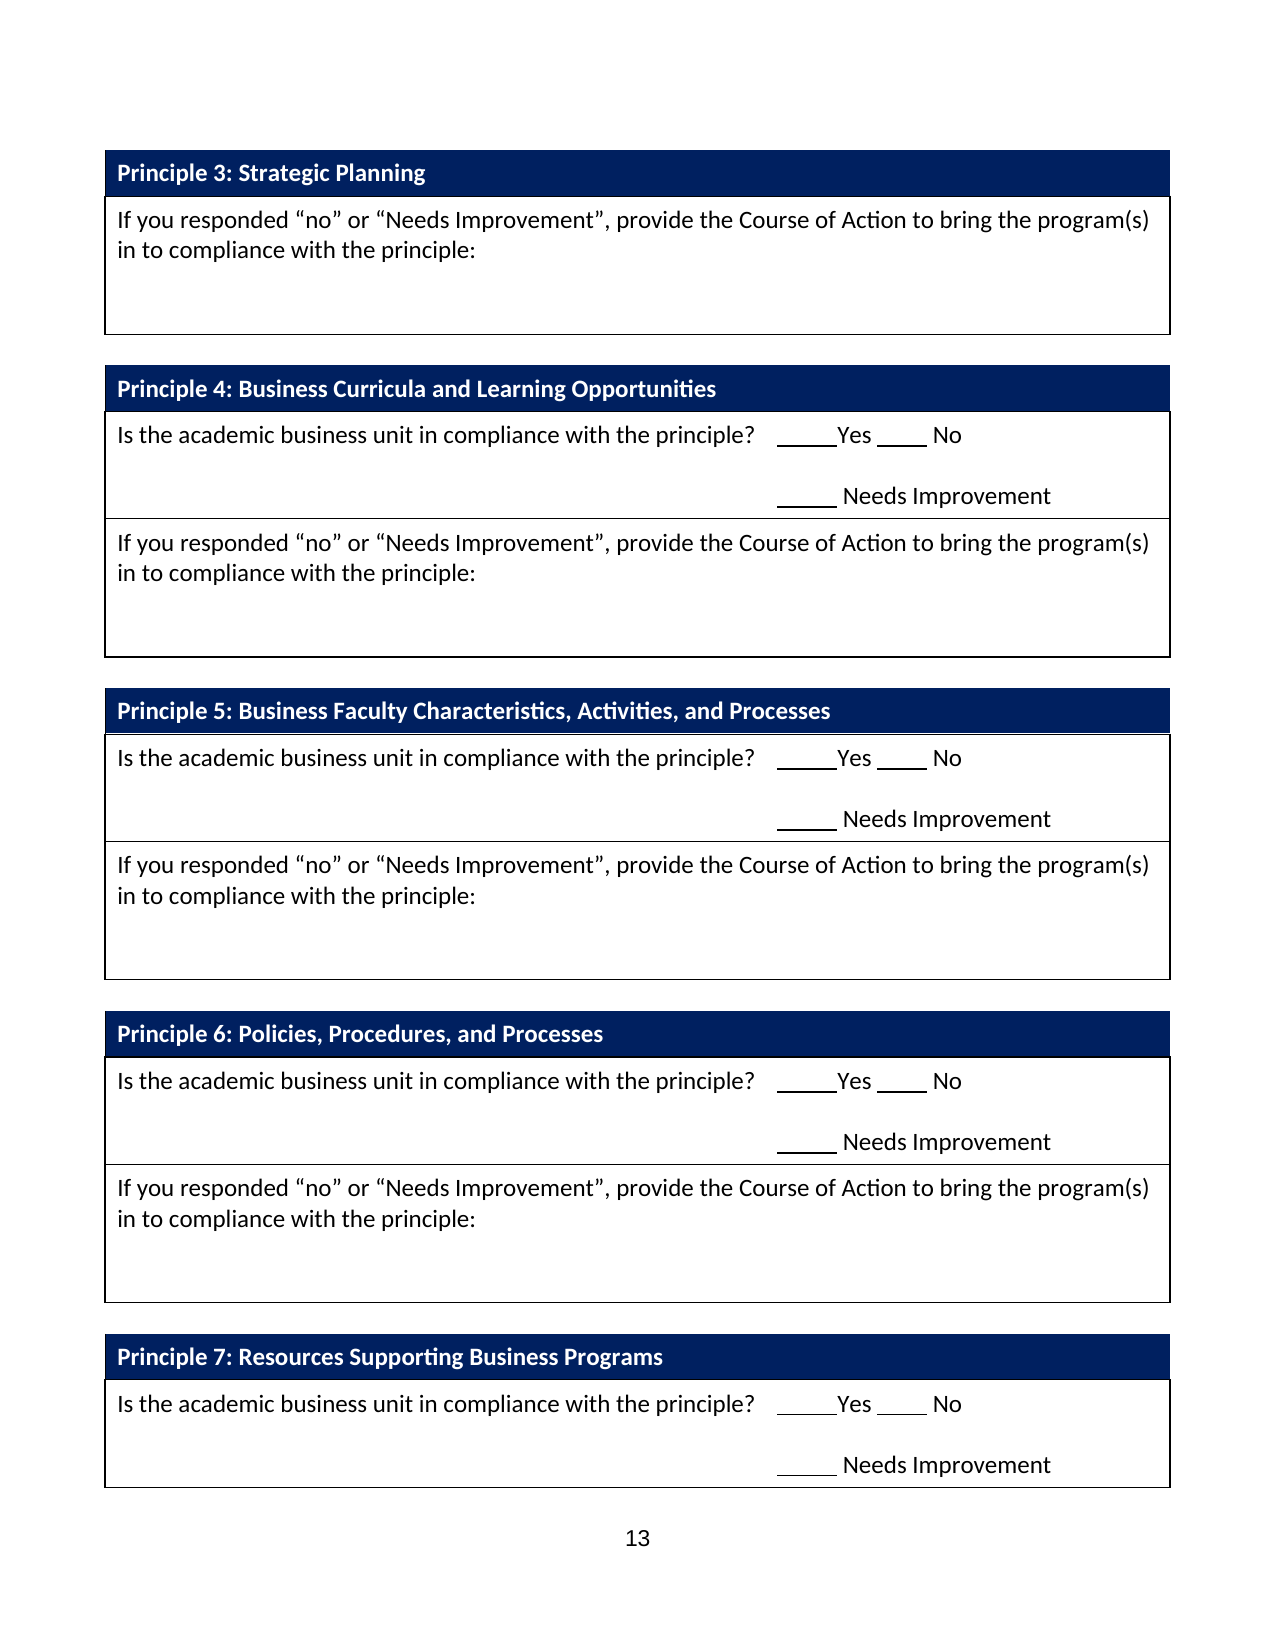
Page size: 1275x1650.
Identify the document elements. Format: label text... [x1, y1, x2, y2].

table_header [106, 1334, 1170, 1379]
table_header Principle 6: Policies, Procedures, and Processes [106, 1011, 1170, 1056]
table_header Principle 4: Business Curricula and Learning Opportunities [106, 365, 1170, 411]
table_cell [106, 197, 1169, 334]
table_cell Is the academic business unit in compliance with the principle? Yes No Needs Improvement [106, 1380, 1169, 1487]
table_cell Is the academic business unit in compliance with the principle? Yes No Needs Improvement [106, 412, 1169, 518]
table_cell Is the academic business unit in compliance with the principle? Yes No Needs Improvement [106, 1058, 1169, 1164]
table_header Principle 3: Strategic Planning [106, 150, 1170, 196]
table_cell If you responded “no” or “Needs Improvement”, provide the Course of Action to bring the program(s) in to compliance with the principle: [106, 842, 1169, 979]
table_cell If you responded “no” or “Needs Improvement”, provide the Course of Action to bring the program(s) in to compliance with the principle: [106, 519, 1169, 656]
table_header Principle 5: Business Faculty Characteristics, Activities, and Processes [106, 688, 1170, 733]
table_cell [106, 1165, 1169, 1302]
table_cell Is the academic business unit in compliance with the principle? Yes No Needs Improvement [106, 735, 1169, 841]
